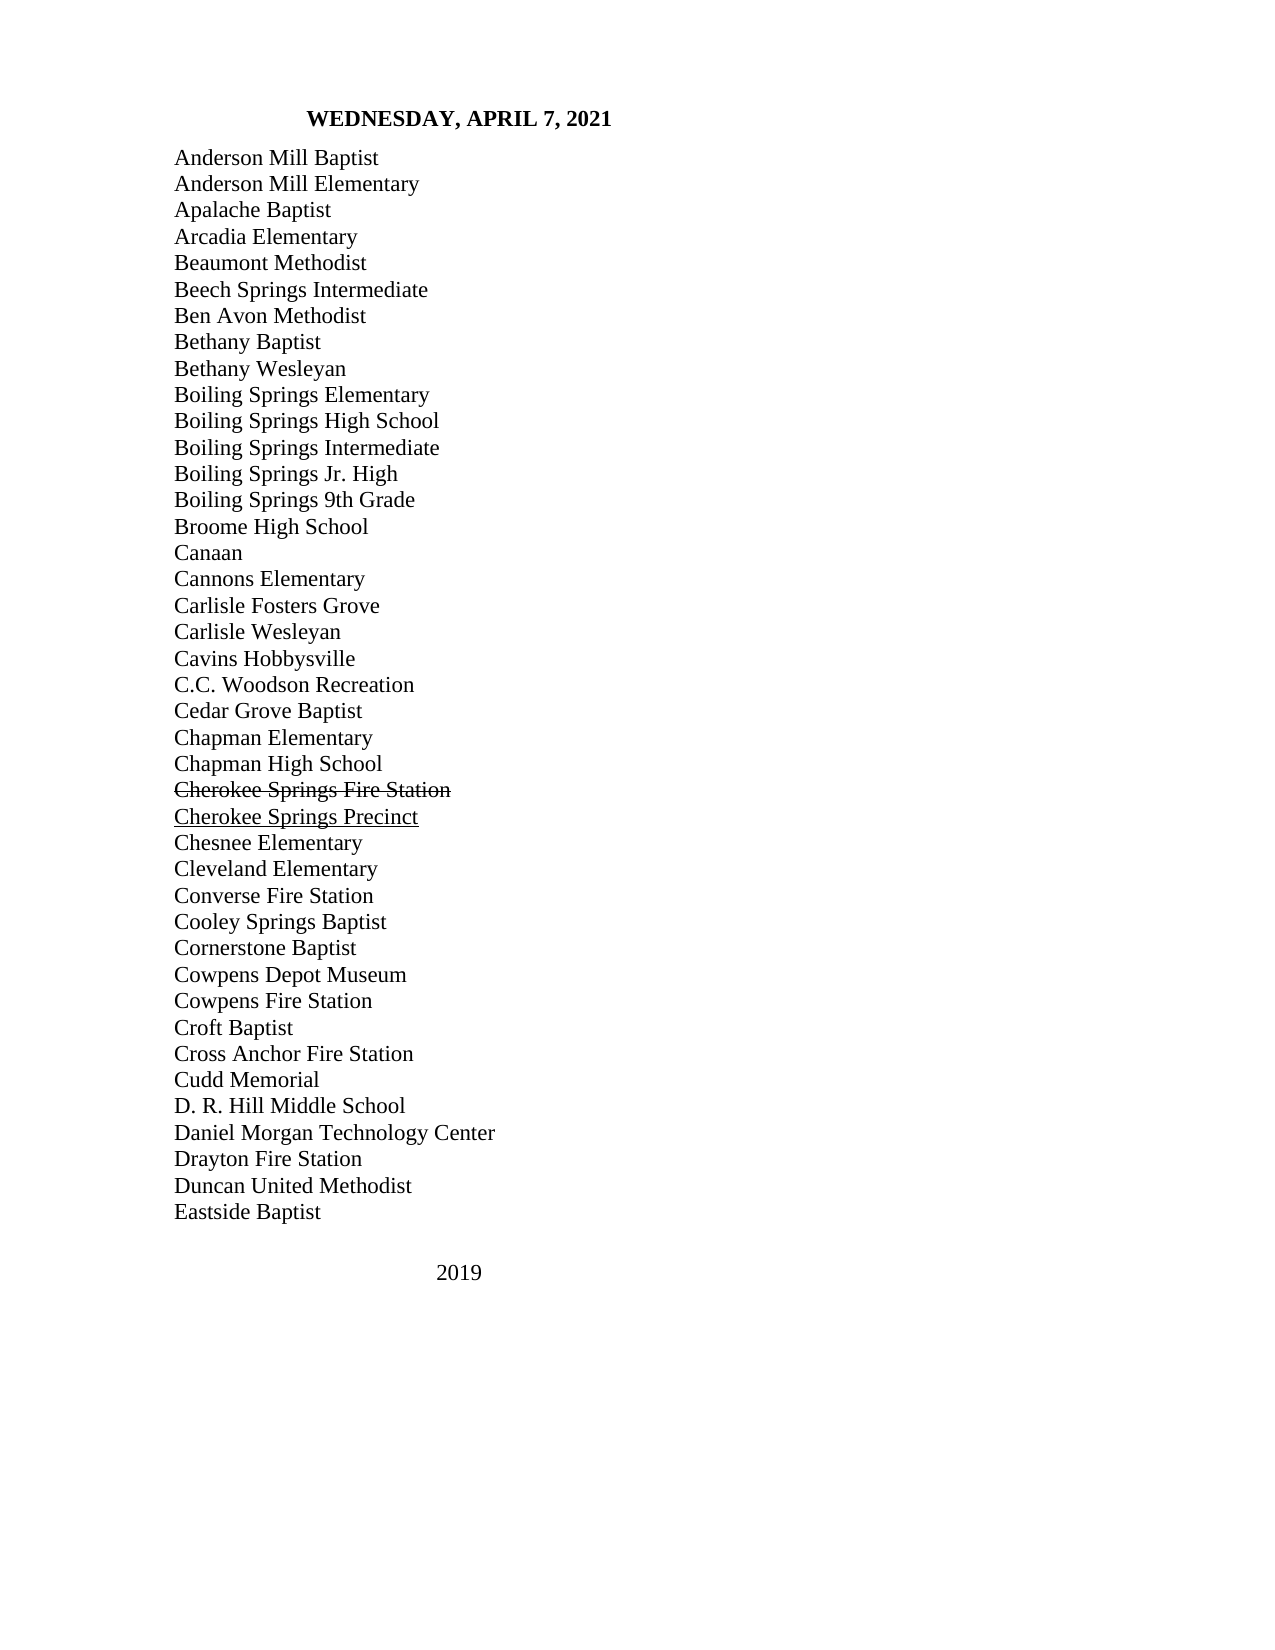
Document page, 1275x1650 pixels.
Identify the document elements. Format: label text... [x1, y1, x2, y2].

text Arcadia Elementary [129, 223, 789, 249]
text Ben Avon Methodist [129, 302, 789, 328]
text Bethany Wesleyan [129, 355, 789, 381]
text Cherokee Springs Precinct [129, 803, 789, 829]
text Cornerstone Baptist [129, 934, 789, 961]
text Boiling Springs Intermediate [129, 434, 789, 460]
text Cherokee Springs Fire Station [129, 776, 789, 803]
text Anderson Mill Elementary [129, 170, 789, 197]
text Duncan United Methodist [129, 1172, 789, 1198]
text Beech Springs Intermediate [129, 276, 789, 302]
text Cowpens Depot Museum [129, 961, 789, 987]
text Carlisle Fosters Grove [129, 592, 789, 618]
text Boiling Springs High School [129, 407, 789, 434]
text Cleveland Elementary [129, 855, 789, 882]
text C.C. Woodson Recreation [129, 671, 789, 697]
text Cooley Springs Baptist [129, 908, 789, 934]
text Boiling Springs Elementary [129, 381, 789, 407]
text Cudd Memorial [129, 1066, 789, 1093]
text Apalache Baptist [129, 197, 789, 223]
text Eastside Baptist [129, 1198, 789, 1224]
text Daniel Morgan Technology Center [129, 1119, 789, 1145]
text D. R. Hill Middle School [129, 1093, 789, 1119]
text Cross Anchor Fire Station [129, 1040, 789, 1066]
text Cannons Elementary [129, 566, 789, 592]
text Converse Fire Station [129, 882, 789, 908]
text Cedar Grove Baptist [129, 697, 789, 724]
text Boiling Springs Jr. High [129, 460, 789, 486]
text Chesnee Elementary [129, 829, 789, 855]
text Boiling Springs 9th Grade [129, 486, 789, 513]
text Drayton Fire Station [129, 1145, 789, 1172]
text Cavins Hobbysville [129, 644, 789, 671]
text Chapman High School [129, 750, 789, 776]
text Chapman Elementary [129, 724, 789, 750]
text Croft Baptist [129, 1013, 789, 1040]
text Canaan [129, 539, 789, 566]
text Anderson Mill Baptist [129, 144, 789, 170]
text Bethany Baptist [129, 328, 789, 355]
text Cowpens Fire Station [129, 987, 789, 1013]
text Broome High School [129, 513, 789, 539]
text Beaumont Methodist [129, 249, 789, 276]
text Carlisle Wesleyan [129, 618, 789, 644]
